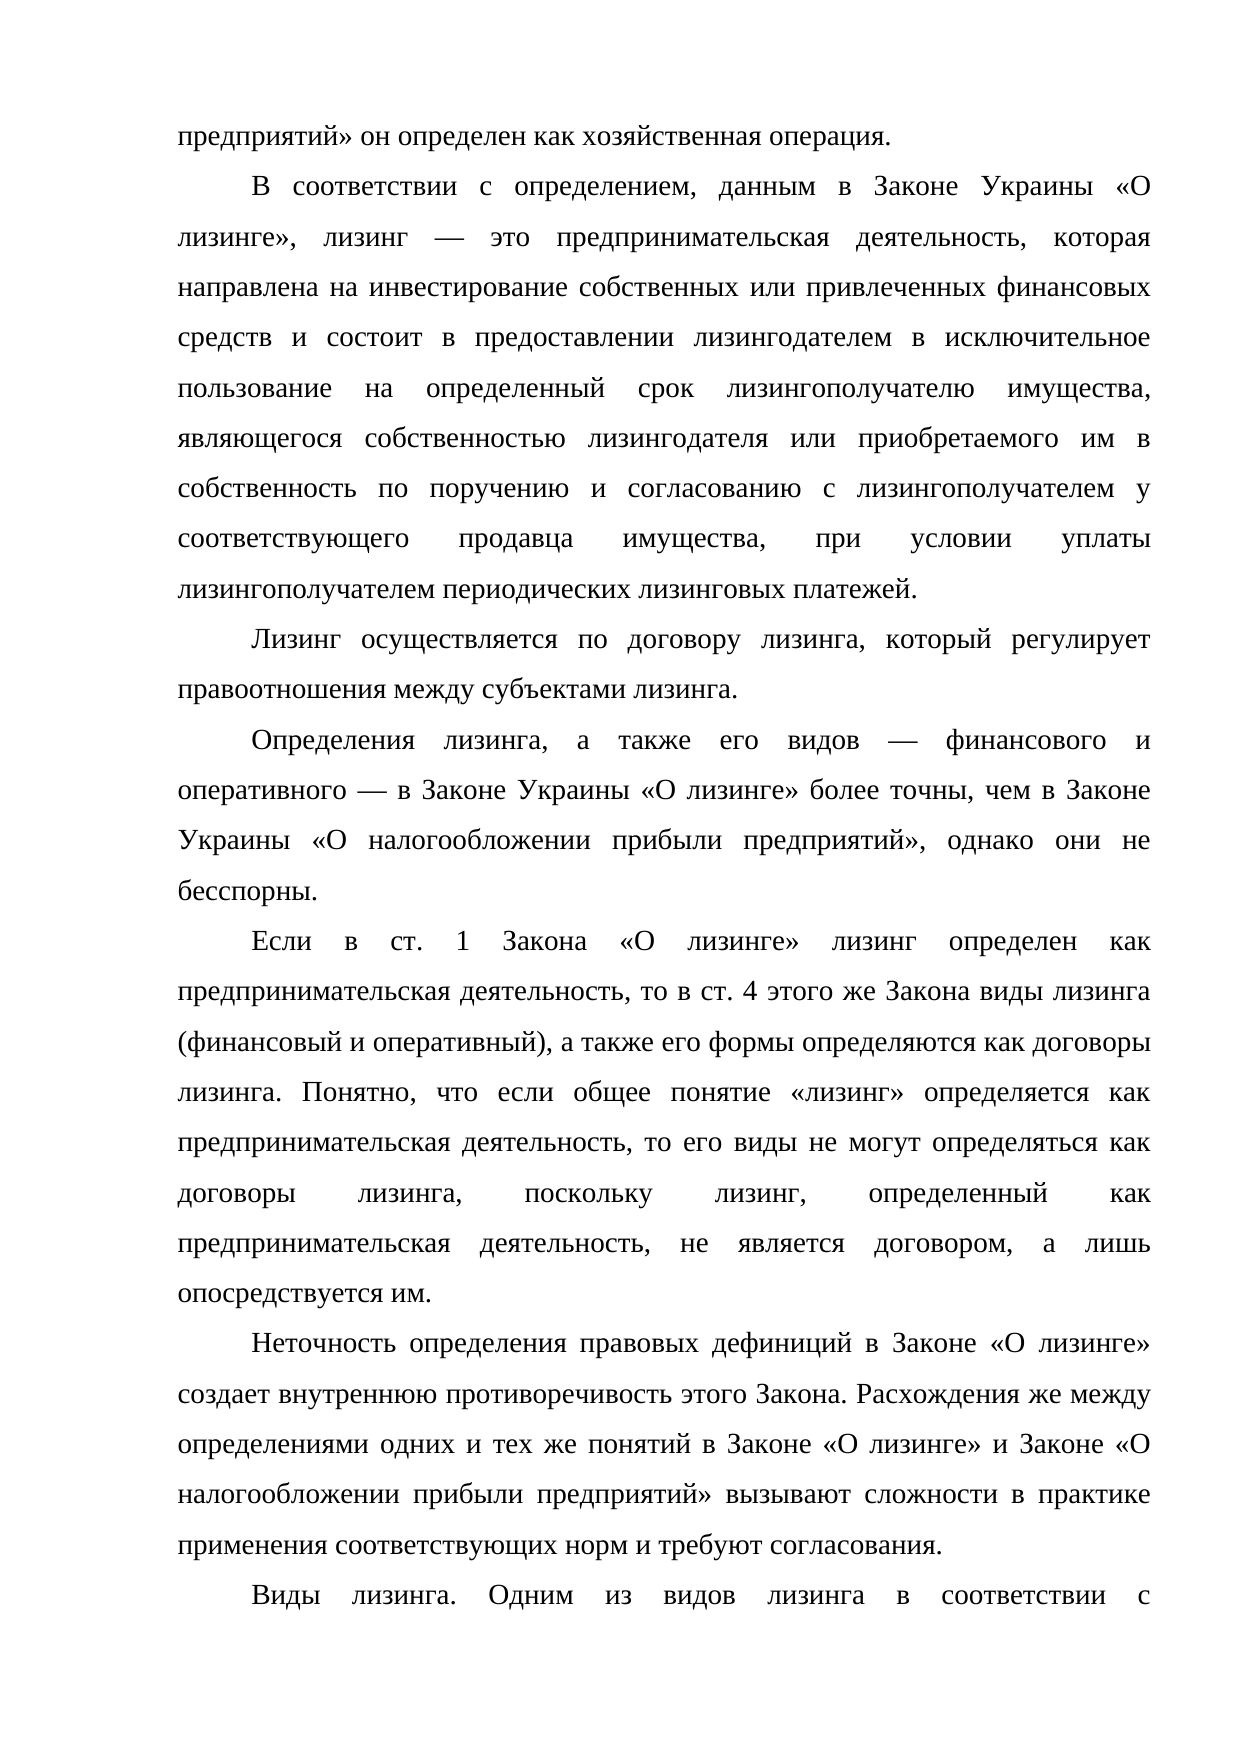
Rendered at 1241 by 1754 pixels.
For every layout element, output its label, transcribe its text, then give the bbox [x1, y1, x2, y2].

text Определения лизинга, а также его видов — финансового и оперативного — в Законе Украины «О лизинге» более точны, чем в Законе Украины «О налогообложении прибыли предприятий», однако они не бесспорны. [177, 722, 1152, 906]
text Неточность определения правовых дефиниций в Законе «О лизинге» создает внутреннюю противоречивость этого Закона. Расхождения же между определениями одних и тех же понятий в Законе «О лизинге» и Законе «О налогообложении прибыли предприятий» вызывают сложности в практике применения соответствующих норм и требуют согласования. [177, 1326, 1152, 1560]
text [177, 1577, 1152, 1611]
text Если в ст. 1 Закона «О лизинге» лизинг определен как предпринимательская деятельность, то в ст. 4 этого же Закона виды лизинга (финансовый и оперативный), а также его формы определяются как договоры лизинга. Понятно, что если общее понятие «лизинг» определяется как предпринимательская деятельность, то его виды не могут определяться как договоры лизинга, поскольку лизинг, определенный как предпринимательская деятельность, не является договором, а лишь опосредствуется им. [177, 923, 1152, 1309]
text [177, 118, 1152, 152]
text Лизинг осуществляется по договору лизинга, который регулирует правоотношения между субъектами лизинга. [177, 621, 1152, 705]
text В соответствии с определением, данным в Законе Украины «О лизинге», лизинг — это предпринимательская деятельность, которая направлена на инвестирование собственных или привлеченных финансовых средств и состоит в предоставлении лизингодателем в исключительное пользование на определенный срок лизингополучателю имущества, являющегося собственностью лизингодателя или приобретаемого им в собственность по поручению и согласованию с лизингополучателем у соответствующего продавца имущества, при условии уплаты лизингополучателем периодических лизинговых платежей. [177, 168, 1152, 604]
